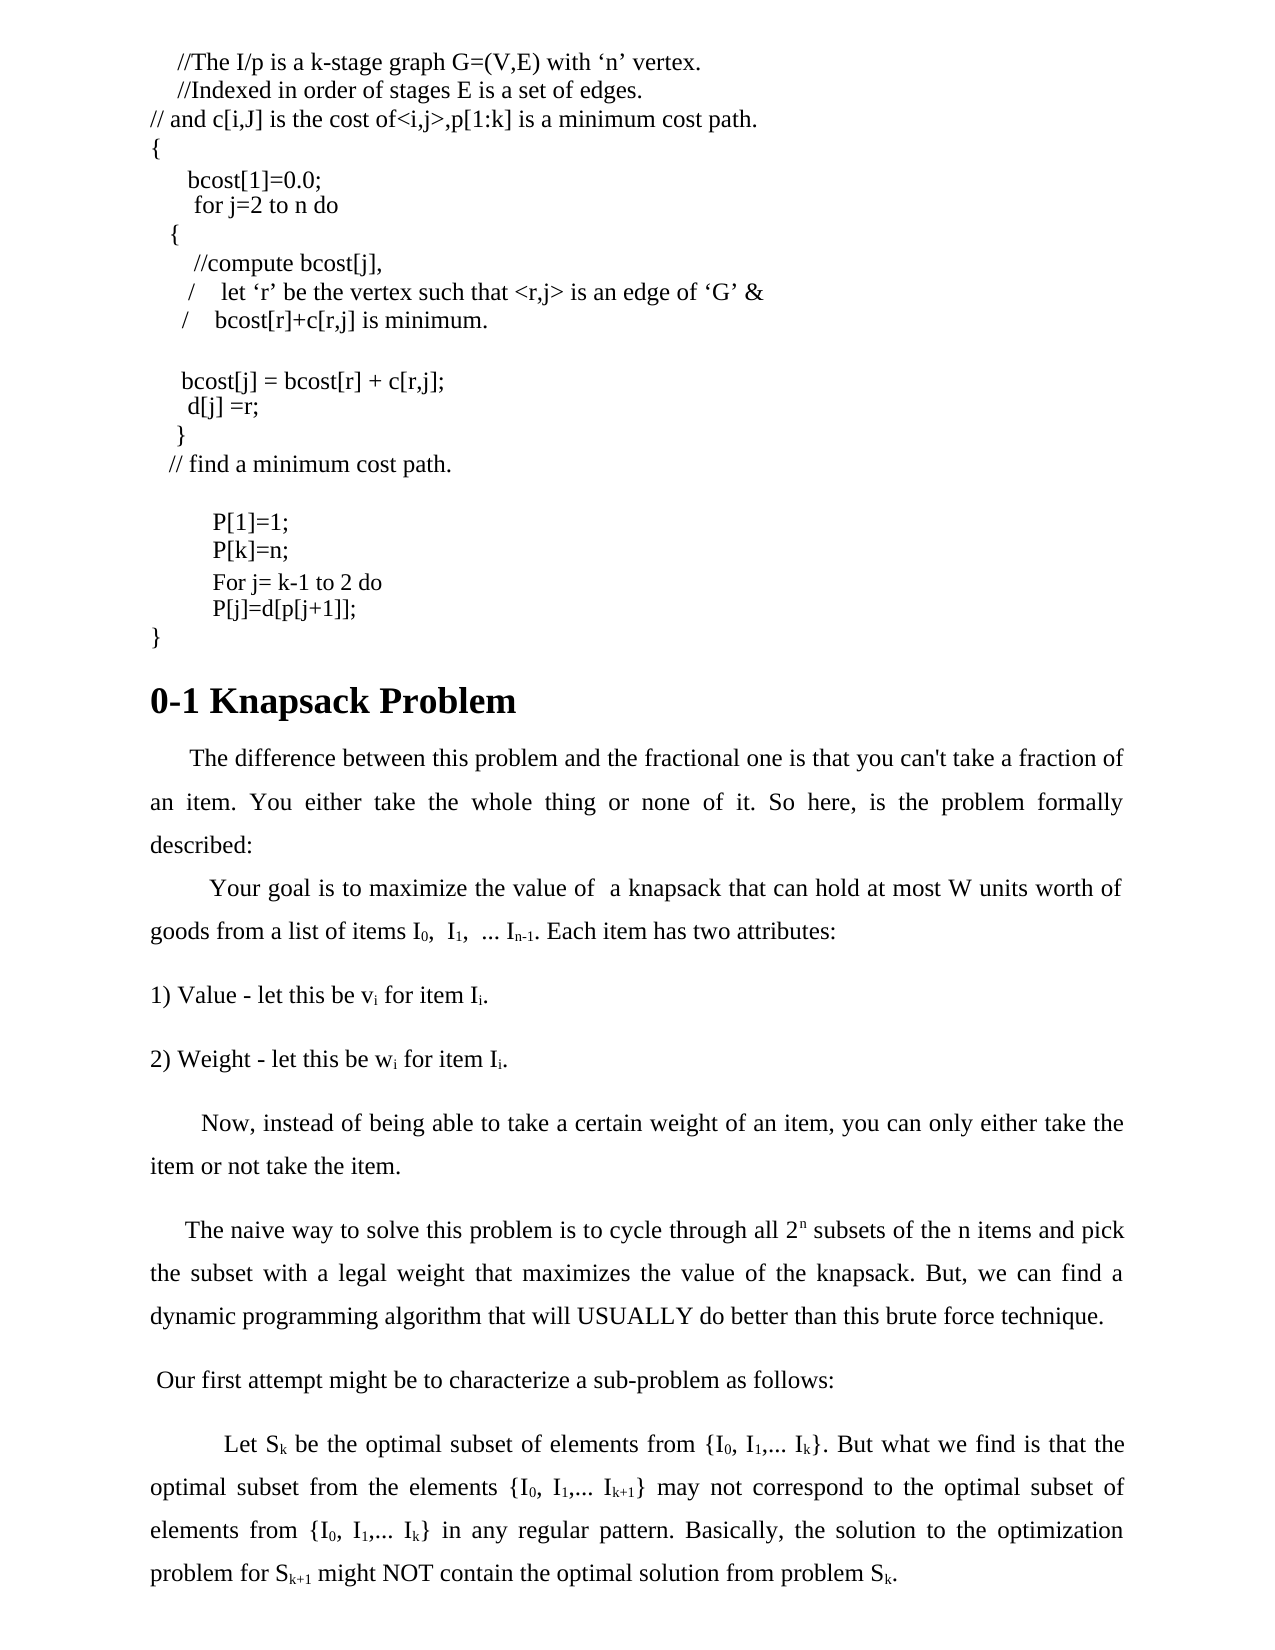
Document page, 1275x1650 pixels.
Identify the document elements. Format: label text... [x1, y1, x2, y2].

text P[k]=n; [212, 535, 1125, 564]
text The difference between this problem and the fractional one is that you can't take a fraction of an item. You either take the whole thing or none of it. So here, is the problem formally described: [150, 743, 1125, 858]
text Our first attempt might be to characterize a sub-problem as follows: [150, 1365, 1125, 1394]
text 1) Value - let this be vi for item Ii. [150, 980, 1125, 1009]
text Now, instead of being able to take a certain weight of an item, you can only either take the item or not take the item. [150, 1108, 1125, 1180]
text } [175, 420, 1125, 449]
text // find a minimum cost path. [169, 449, 1125, 478]
text } [150, 622, 1125, 650]
text // and c[i,J] is the cost of<i,j>,p[1:k] is a minimum cost path. [150, 104, 1125, 133]
text //Indexed in order of stages E is a set of edges. [177, 76, 1125, 104]
text 0-1 Knapsack Problem [150, 679, 1125, 722]
text bcost[j] = bcost[r] + c[r,j]; d[j] =r; [181, 369, 460, 420]
text //compute bcost[j], [194, 248, 1125, 277]
text Your goal is to maximize the value of a knapsack that can hold at most W units worth of goods from a list of items I0, I1, ... In-1. Each item has two attributes: [150, 873, 1125, 945]
text 2) Weight - let this be wi for item Ii. [150, 1044, 1125, 1073]
text Let Sk be the optimal subset of elements from {I0, I1,... Ik}. But what we find is that the optimal subset from the elements {I0, I1,... Ik+1} may not correspond to the optimal subset of elements from {I0, I1,... Ik} in any regular pattern. Basically, the solution to the optimization problem for Sk+1 might NOT contain the optimal solution from problem Sk. [150, 1429, 1125, 1587]
list let ‘r’ be the vertex such that <r,j> is an edge of ‘G’ & [188, 277, 1125, 305]
text { [169, 219, 1125, 248]
text For j= k-1 to 2 do P[j]=d[p[j+1]]; [212, 570, 404, 622]
text //The I/p is a k-stage graph G=(V,E) with ‘n’ vertex. [177, 47, 1125, 76]
text { [150, 133, 1125, 162]
text The naive way to solve this problem is to cycle through all 2n subsets of the n items and pick the subset with a legal weight that maximizes the value of the knapsack. But, we can find a dynamic programming algorithm that will USUALLY do better than this brute force technique. [150, 1215, 1125, 1330]
text bcost[1]=0.0; for j=2 to n do [187, 168, 354, 219]
list bcost[r]+c[r,j] is minimum. [182, 305, 1125, 334]
text P[1]=1; [212, 507, 1125, 535]
